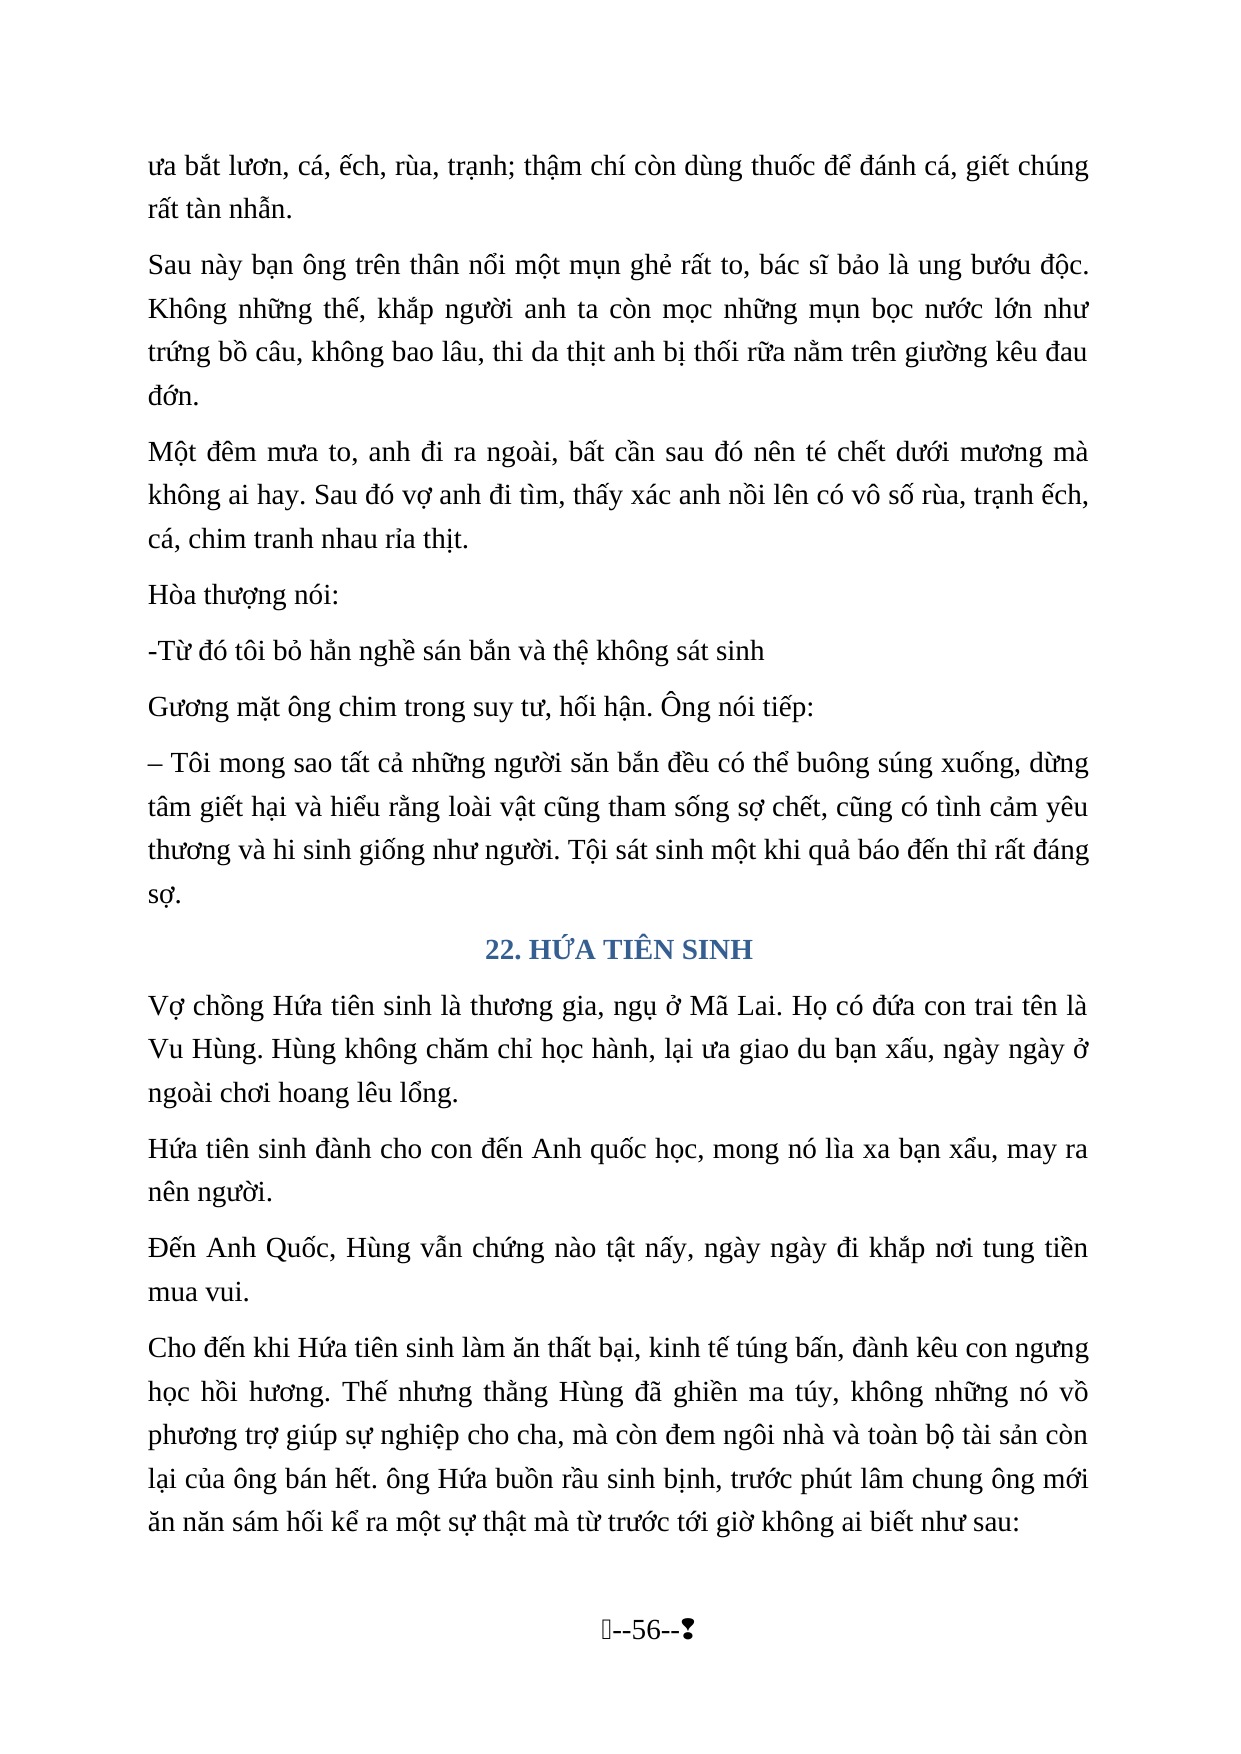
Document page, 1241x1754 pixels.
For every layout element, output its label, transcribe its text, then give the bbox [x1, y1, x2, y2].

text Hứa tiên sinh đành cho con đến Anh quốc học, mong nó lìa xa bạn xẩu, may ra nên người. [148, 1131, 1090, 1208]
text Đến Anh Quốc, Hùng vẫn chứng nào tật nấy, ngày ngày đi khắp nơi tung tiền mua vui. [148, 1231, 1090, 1308]
text Vợ chồng Hứa tiên sinh là thương gia, ngụ ở Mã Lai. Họ có đứa con trai tên là Vu Hùng. Hùng không chăm chỉ học hành, lại ưa giao du bạn xấu, ngày ngày ở ngoài chơi hoang lêu lổng. [148, 988, 1090, 1108]
text Một đêm mưa to, anh đi ra ngoài, bất cần sau đó nên té chết dưới mương mà không ai hay. Sau đó vợ anh đi tìm, thấy xác anh nồi lên có vô số rùa, trạnh ếch, cá, chim tranh nhau rỉa thịt. [148, 434, 1090, 554]
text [148, 148, 1090, 225]
text Hòa thượng nói: [148, 577, 1090, 611]
subtitle 22. HỨA TIÊN SINH [148, 932, 1090, 965]
text Cho đến khi Hứa tiên sinh làm ăn thất bại, kinh tế túng bấn, đành kêu con ngưng học hồi hương. Thế nhưng thằng Hùng đã ghiền ma túy, không những nó vồ phương trợ giúp sự nghiệp cho cha, mà còn đem ngôi nhà và toàn bộ tài sản còn lại của ông bán hết. ông Hứa buồn rầu sinh bịnh, trước phút lâm chung ông mới ăn năn sám hối kể ra một sự thật mà từ trước tới giờ không ai biết như sau: [148, 1330, 1090, 1538]
text -Từ đó tôi bỏ hẳn nghề sán bắn và thệ không sát sinh [148, 633, 1090, 667]
text Sau này bạn ông trên thân nổi một mụn ghẻ rất to, bác sĩ bảo là ung bướu độc. Không những thế, khắp người anh ta còn mọc những mụn bọc nước lớn như trứng bồ câu, không bao lâu, thi da thịt anh bị thối rữa nằm trên giường kêu đau đớn. [148, 247, 1090, 411]
text Gương mặt ông chim trong suy tư, hối hận. Ông nói tiếp: [148, 689, 1090, 723]
text – Tôi mong sao tất cả những người săn bắn đều có thể buông súng xuống, dừng tâm giết hại và hiểu rằng loài vật cũng tham sống sợ chết, cũng có tình cảm yêu thương và hi sinh giống như người. Tội sát sinh một khi quả báo đến thỉ rất đáng sợ. [148, 745, 1090, 909]
